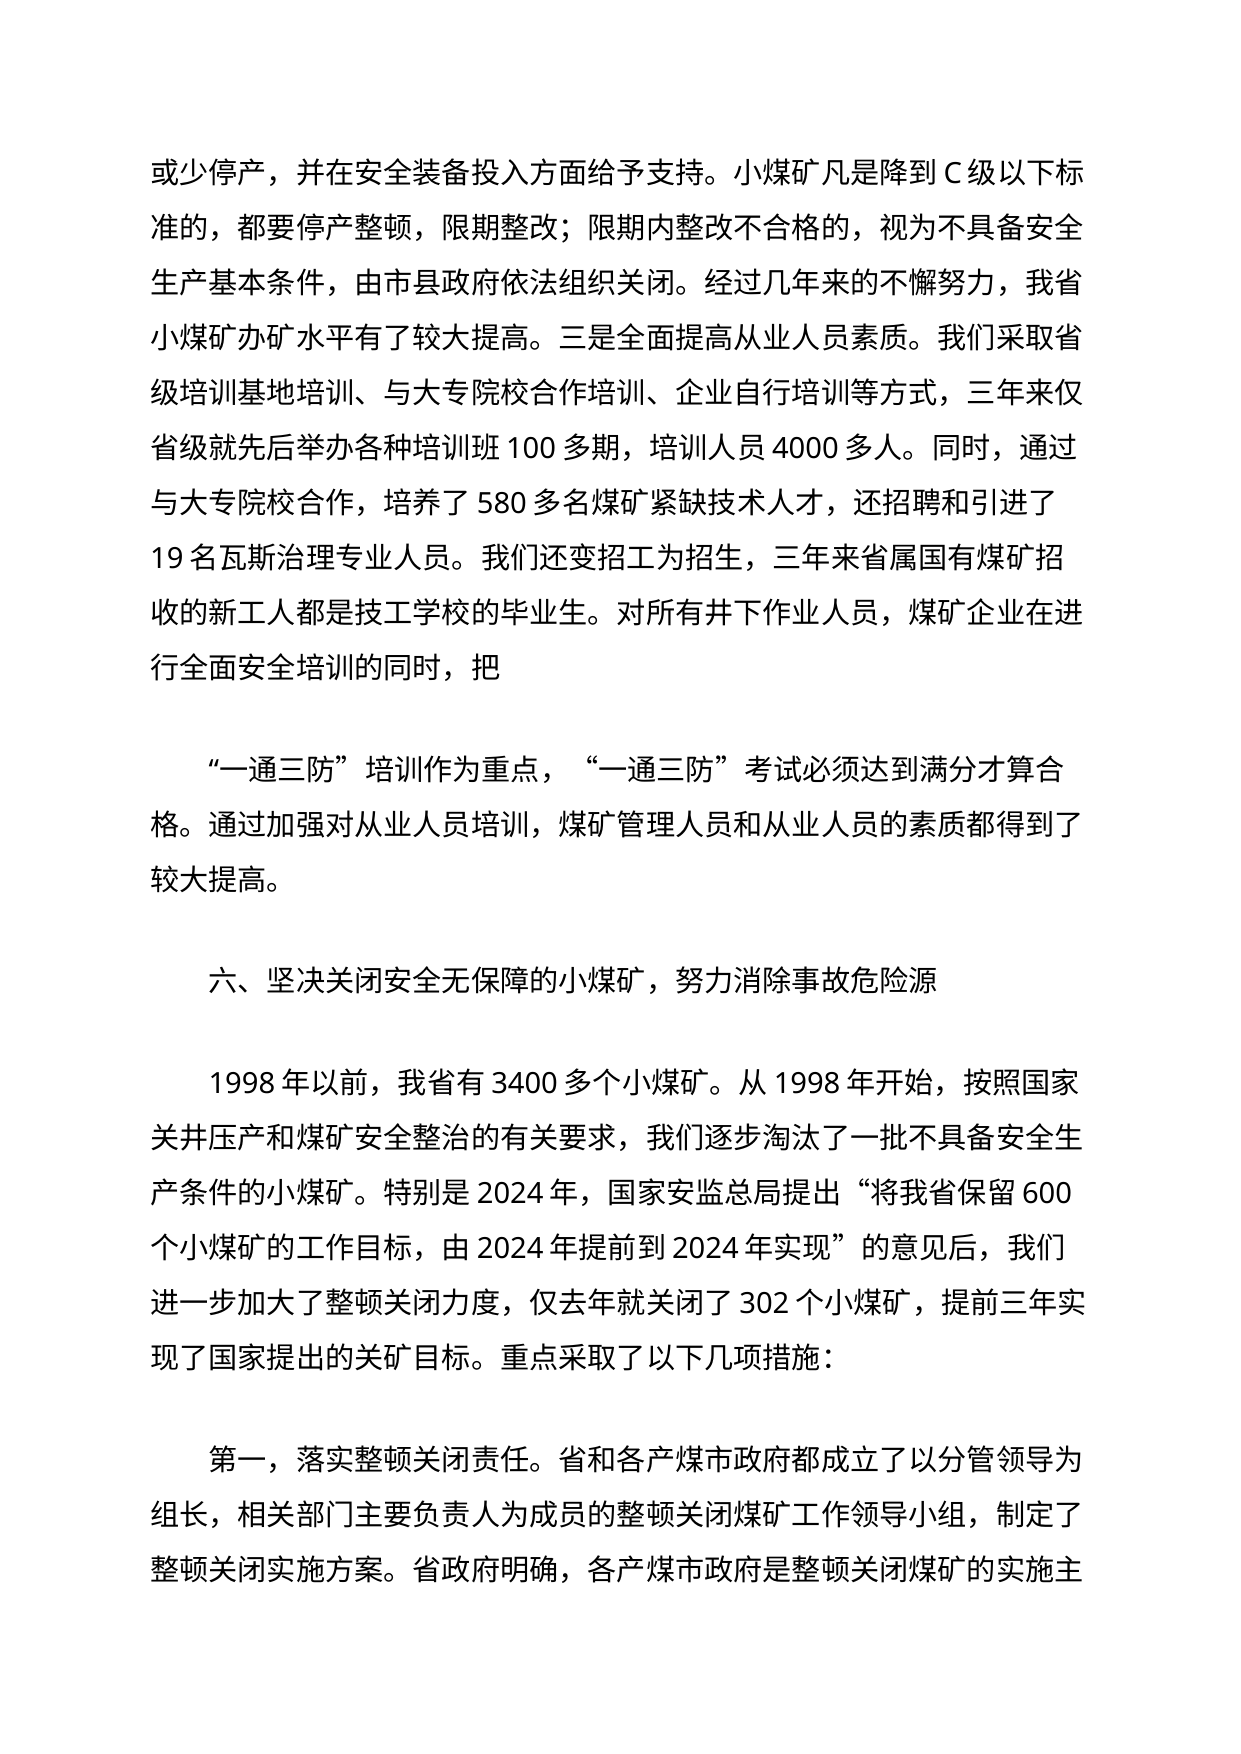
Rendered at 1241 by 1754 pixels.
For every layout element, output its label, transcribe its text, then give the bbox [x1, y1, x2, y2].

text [150, 1436, 1090, 1588]
text “一通三防”培训作为重点，“一通三防”考试必须达到满分才算合格。通过加强对从业人员培训，煤矿管理人员和从业人员的素质都得到了较大提高。 [150, 746, 1090, 898]
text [150, 150, 1090, 687]
text 1998年以前，我省有3400多个小煤矿。从1998年开始，按照国家关井压产和煤矿安全整治的有关要求，我们逐步淘汰了一批不具备安全生产条件的小煤矿。特别是2024年，国家安监总局提出“将我省保留600个小煤矿的工作目标，由2024年提前到2024年实现”的意见后，我们进一步加大了整顿关闭力度，仅去年就关闭了302个小煤矿，提前三年实现了国家提出的关矿目标。重点采取了以下几项措施： [150, 1060, 1090, 1377]
text 六、坚决关闭安全无保障的小煤矿，努力消除事故危险源 [150, 958, 1090, 1000]
